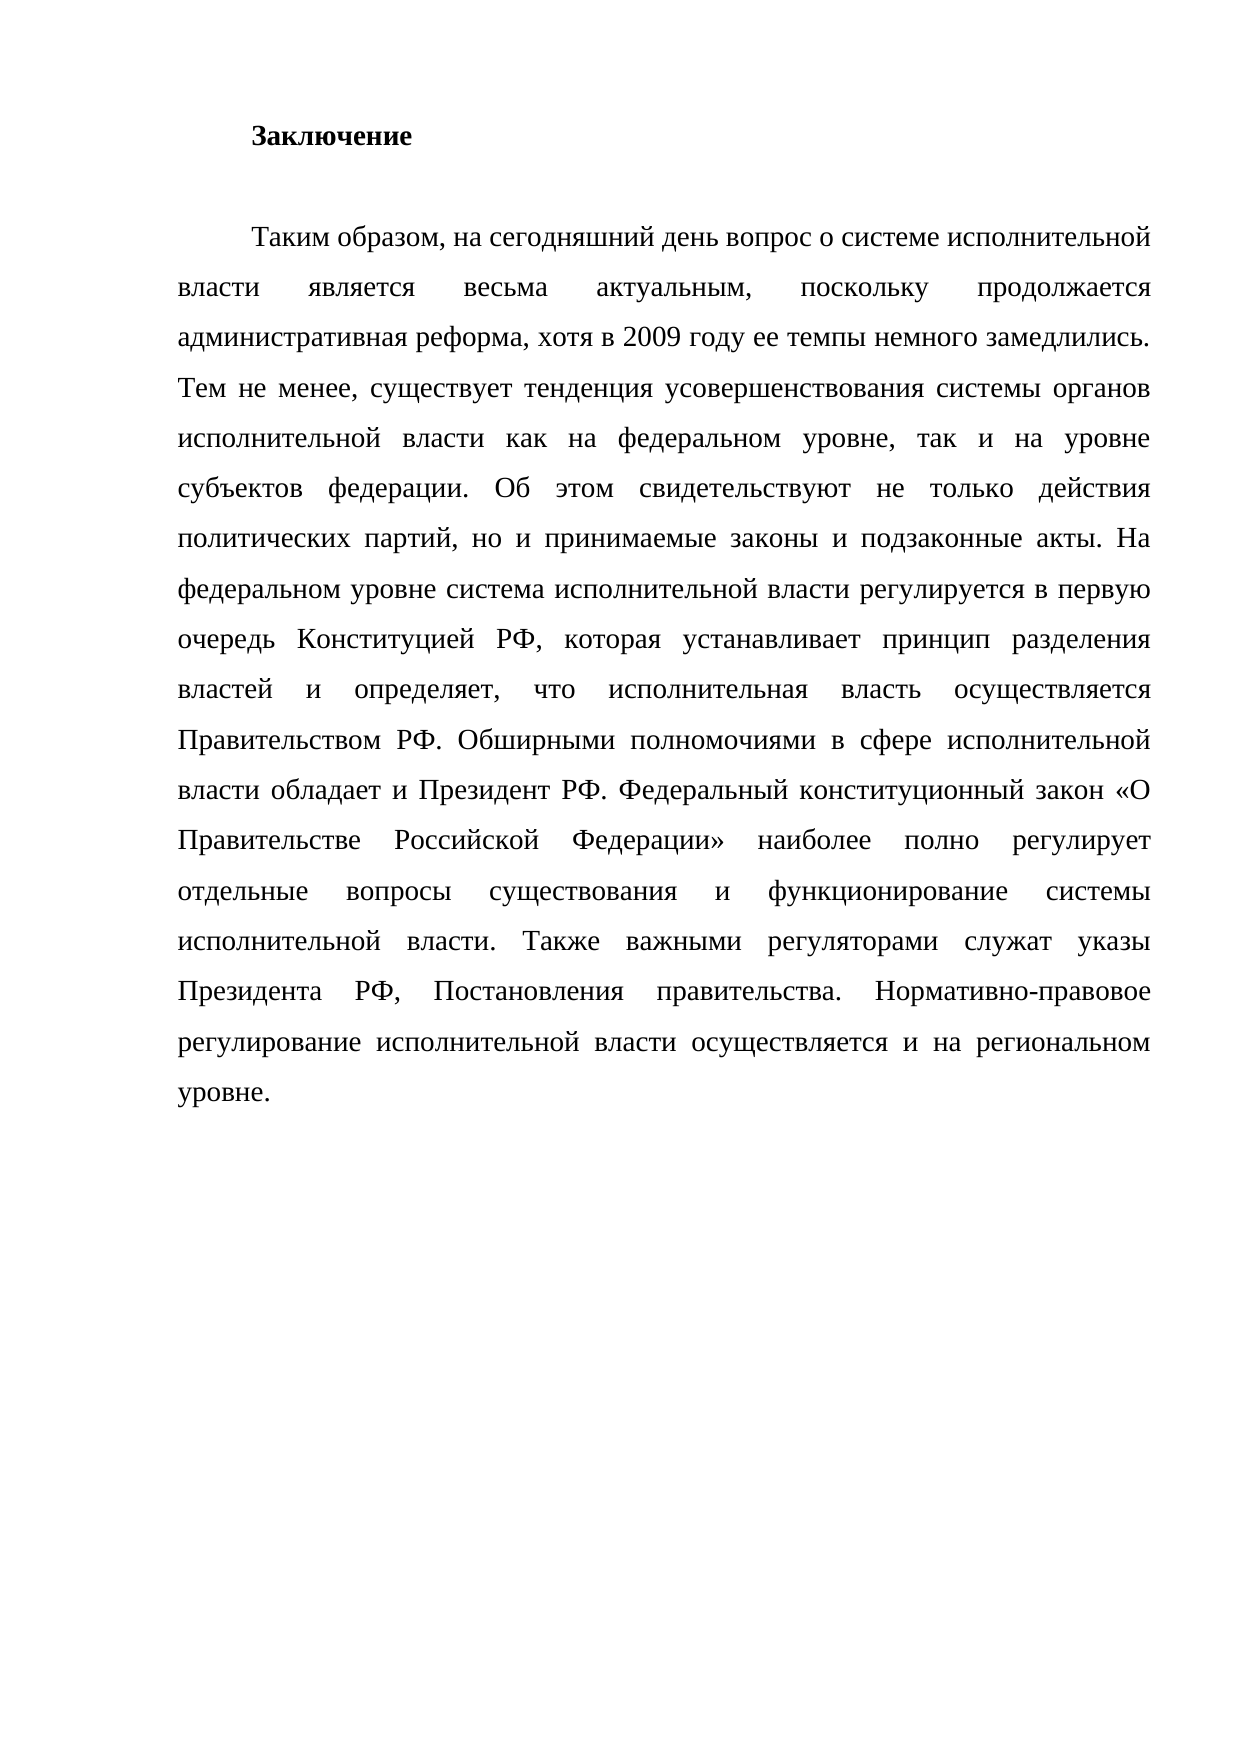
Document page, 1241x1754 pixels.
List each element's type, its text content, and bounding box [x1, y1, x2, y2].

text Заключение [177, 118, 1152, 152]
text Таким образом, на сегодняшний день вопрос о системе исполнительной власти является весьма актуальным, поскольку продолжается административная реформа, хотя в 2009 году ее темпы немного замедлились. Тем не менее, существует тенденция усовершенствования системы органов исполнительной власти как на федеральном уровне, так и на уровне субъектов федерации. Об этом свидетельствуют не только действия политических партий, но и принимаемые законы и подзаконные акты. На федеральном уровне система исполнительной власти регулируется в первую очередь Конституцией РФ, которая устанавливает принцип разделения властей и определяет, что исполнительная власть осуществляется Правительством РФ. Обширными полномочиями в сфере исполнительной власти обладает и Президент РФ. Федеральный конституционный закон «О Правительстве Российской Федерации» наиболее полно регулирует отдельные вопросы существования и функционирование системы исполнительной власти. Также важными регуляторами служат указы Президента РФ, Постановления правительства. Нормативно-правовое регулирование исполнительной власти осуществляется и на региональном уровне. [177, 219, 1152, 1108]
